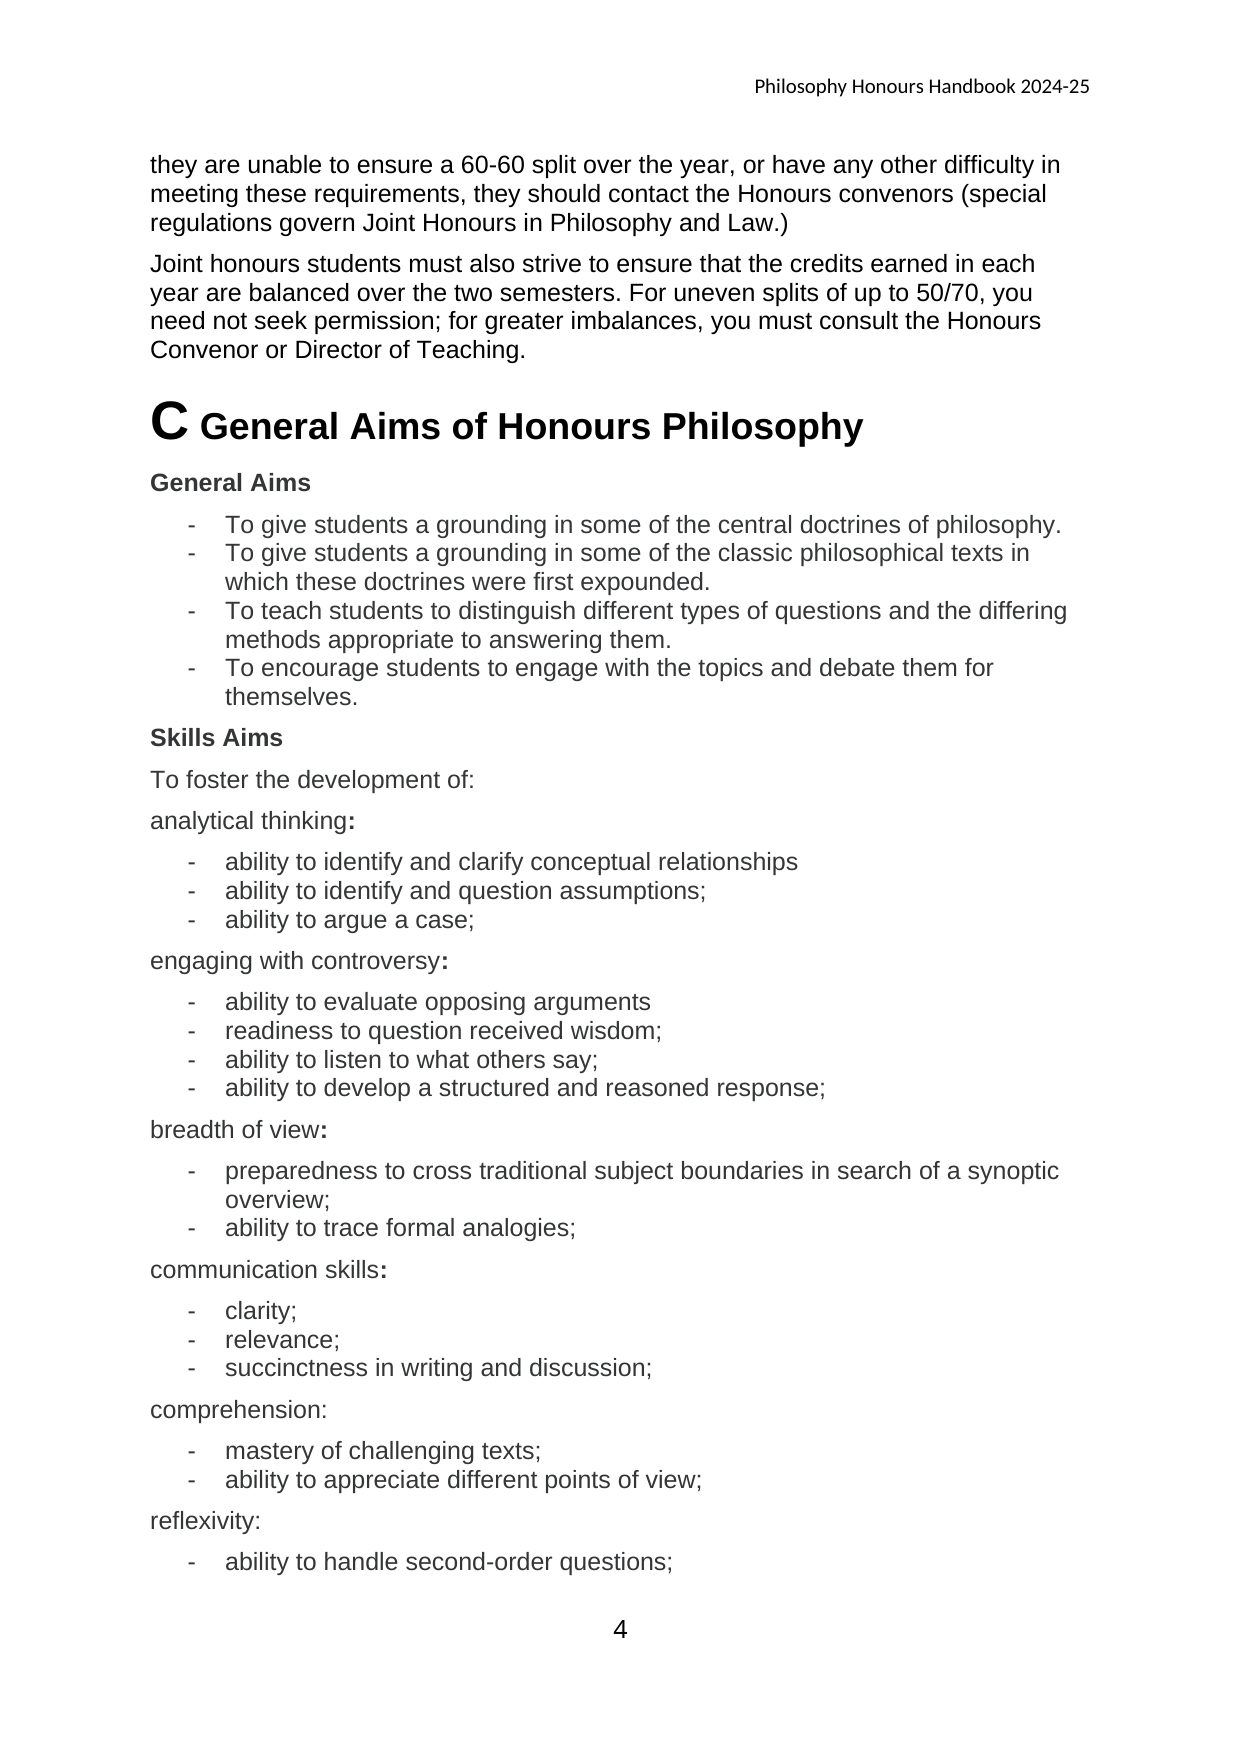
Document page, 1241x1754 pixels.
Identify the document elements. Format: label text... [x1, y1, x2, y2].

text Skills Aims [150, 723, 1090, 752]
list ability to evaluate opposing arguments [187, 987, 1090, 1016]
subtitle C General Aims of Honours Philosophy [150, 389, 1090, 451]
list To teach students to distinguish different types of questions and the differing methods appropriate to answering them. [187, 596, 1090, 653]
list succinctness in writing and discussion; [187, 1353, 1090, 1382]
list ability to argue a case; [187, 905, 1090, 933]
text To foster the development of: [150, 765, 1090, 793]
text communication skills: [150, 1255, 1090, 1283]
list ability to appreciate different points of view; [187, 1465, 1090, 1493]
list To encourage students to engage with the topics and debate them for themselves. [187, 653, 1090, 711]
list To give students a grounding in some of the central doctrines of philosophy. [187, 510, 1090, 538]
list preparedness to cross traditional subject boundaries in search of a synoptic overview; [187, 1156, 1090, 1213]
text Joint honours students must also strive to ensure that the credits earned in each year are balanced over the two semesters. For uneven splits of up to 50/70, you need not seek permission; for greater imbalances, you must consult the Honours Convenor or Director of Teaching. [150, 249, 1090, 364]
list relevance; [187, 1325, 1090, 1353]
list readiness to question received wisdom; [187, 1016, 1090, 1045]
list ability to trace formal analogies; [187, 1213, 1090, 1242]
list mastery of challenging texts; [187, 1436, 1090, 1465]
text reflexivity: [150, 1506, 1090, 1535]
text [150, 150, 1090, 236]
list ability to handle second-order questions; [187, 1547, 1090, 1576]
text comprehension: [150, 1395, 1090, 1423]
text analytical thinking: [150, 806, 1090, 835]
list ability to identify and question assumptions; [187, 876, 1090, 905]
text engaging with controversy: [150, 946, 1090, 975]
list ability to identify and clarify conceptual relationships [187, 847, 1090, 876]
list To give students a grounding in some of the classic philosophical texts in which these doctrines were first expounded. [187, 538, 1090, 596]
list clarity; [187, 1296, 1090, 1325]
text General Aims [150, 468, 1090, 497]
text breadth of view: [150, 1115, 1090, 1143]
list ability to develop a structured and reasoned response; [187, 1073, 1090, 1102]
list ability to listen to what others say; [187, 1045, 1090, 1073]
